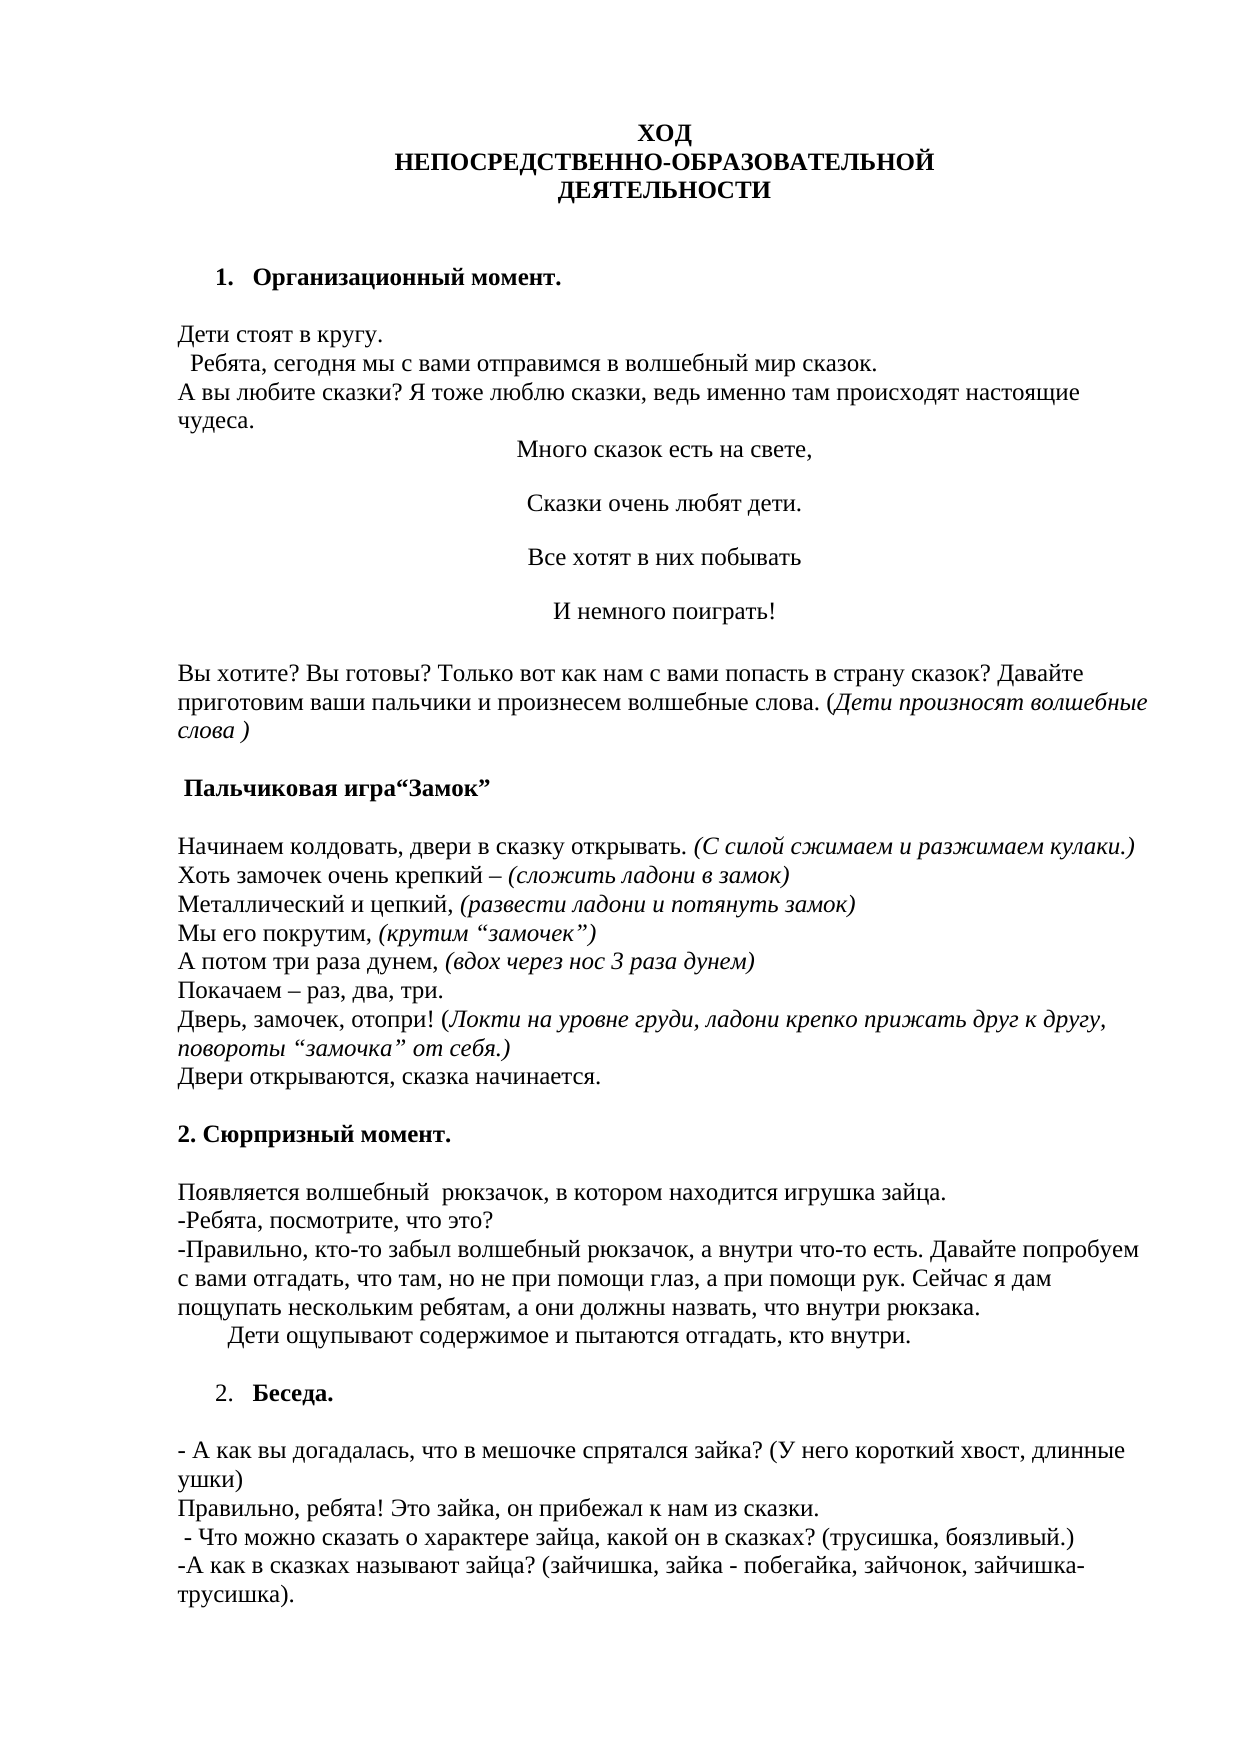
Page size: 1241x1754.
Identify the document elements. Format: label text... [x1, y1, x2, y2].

text Вы хотите? Вы готовы? Только вот как нам с вами попасть в страну сказок? Давайте приготовим ваши пальчики и произнесем волшебные слова. (Дети произносят волшебные слова ) [177, 658, 1152, 744]
text чудеса. [177, 406, 1152, 434]
list Организационный момент. [215, 262, 1152, 291]
text 2. Сюрпризный момент. [177, 1119, 1152, 1148]
text - А как вы догадалась, что в мешочке спрятался зайка? (У него короткий хвост, длинные ушки) [177, 1436, 1152, 1493]
text Дети ощупывают содержимое и пытаются отгадать, кто внутри. [177, 1321, 1152, 1349]
text Правильно, ребята! Это зайка, он прибежал к нам из сказки. [177, 1493, 1152, 1522]
text Сказки очень любят дети. [177, 488, 1152, 517]
text ДЕЯТЕЛЬНОСТИ [177, 176, 1152, 204]
text Все хотят в них побывать [177, 542, 1152, 571]
text - Что можно сказать о характере зайца, какой он в сказках? (трусишка, боязливый.) [177, 1522, 1152, 1551]
text -Правильно, кто-то забыл волшебный рюкзачок, а внутри что-то есть. Давайте попробуем с вами отгадать, что там, но не при помощи глаз, а при помощи рук. Сейчас я дам пощупать нескольким ребятам, а они должны назвать, что внутри рюкзака. [177, 1234, 1152, 1321]
text И немного поиграть! [177, 596, 1152, 625]
text А вы любите сказки? Я тоже люблю сказки, ведь именно там происходят настоящие [177, 377, 1152, 406]
text Появляется волшебный рюкзачок, в котором находится игрушка зайца. [177, 1177, 1152, 1206]
text Много сказок есть на свете, [177, 434, 1152, 463]
text -А как в сказках называют зайца? (зайчишка, зайка - побегайка, зайчонок, зайчишка-трусишка). [177, 1551, 1152, 1608]
text Начинаем колдовать, двери в сказку открывать. (С силой сжимаем и разжимаем кулаки.) Хоть замочек очень крепкий – (сложить ладони в замок) Металлический и цепкий, (развести ладони и потянуть замок) Мы его покрутим, (крутим “замочек”) А потом три раза дунем, (вдох через нос 3 раза дунем) Покачаем – раз, два, три. Дверь, замочек, отопри! (Локти на уровне груди, ладони крепко прижать друг к другу, повороты “замочка” от себя.) Двери открываются, сказка начинается. [177, 831, 1152, 1090]
text Пальчиковая игра“Замок” [177, 773, 1152, 802]
list Беседа. [215, 1378, 1152, 1407]
text -Ребята, посмотрите, что это? [177, 1206, 1152, 1234]
text ХОД [177, 118, 1152, 147]
text Ребята, сегодня мы с вами отправимся в волшебный мир сказок. [177, 348, 1152, 377]
text НЕПОСРЕДСТВЕННО-ОБРАЗОВАТЕЛЬНОЙ [177, 147, 1152, 176]
text Дети стоят в кругу. [177, 319, 1152, 348]
